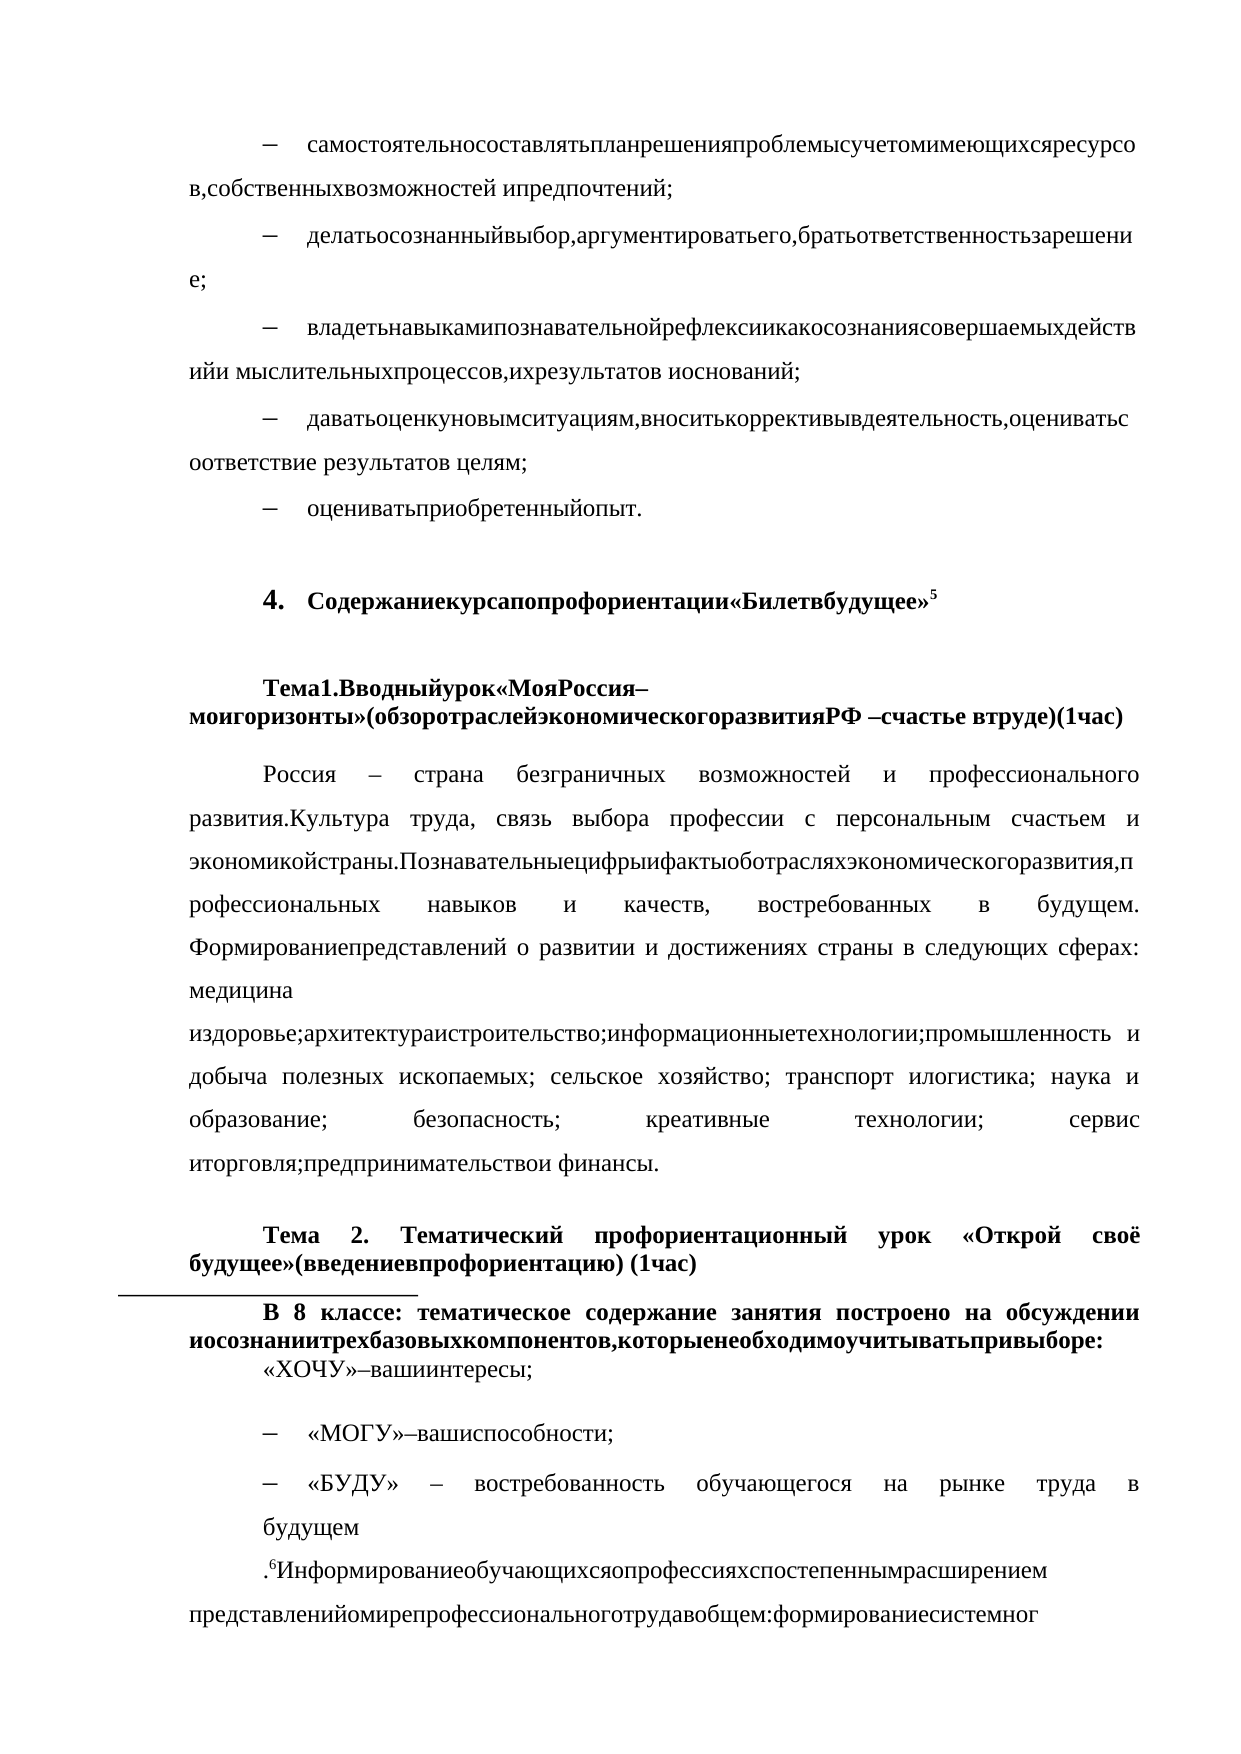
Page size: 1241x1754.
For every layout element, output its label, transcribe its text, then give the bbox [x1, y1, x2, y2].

subtitle В 8 классе: тематическое содержание занятия построено на обсуждении иосознаниитрехбазовыхкомпонентов,которыенеобходимоучитыватьпривыборе: [189, 1277, 1141, 1354]
list делатьосознанныйвыбор,аргументироватьего,братьответственностьзарешение; [189, 217, 1140, 293]
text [189, 1599, 1141, 1627]
text «ХОЧУ»–вашиинтересы; [189, 1354, 1140, 1383]
list Содержаниекурсапопрофориентации«Билетвбудущее»5 [263, 582, 1152, 616]
list «МОГУ»–вашиспособности; [263, 1414, 1152, 1448]
list «БУДУ» – востребованность обучающегося на рынке труда в будущем.6Информированиеобучающихсяопрофессияхспостепеннымрасширением [263, 1464, 1140, 1584]
subtitle Тема1.Вводныйурок«МояРоссия–моигоризонты»(обзоротраслейэкономическогоразвитияРФ –счастье втруде)(1час) [189, 673, 1152, 730]
text Россия – страна безграничных возможностей и профессионального развития.Культура труда, связь выбора профессии с персональным счастьем и экономикойстраны.Познавательныецифрыифактыоботрасляхэкономическогоразвития,профессиональных навыков и качеств, востребованных в будущем. Формированиепредставлений о развитии и достижениях страны в следующих сферах: медицина издоровье;архитектураистроительство;информационныетехнологии;промышленность и добыча полезных ископаемых; сельское хозяйство; транспорт илогистика; наука и образование; безопасность; креативные технологии; сервис иторговля;предпринимательствои финансы. [189, 759, 1141, 1176]
subtitle Тема 2. Тематический профориентационный урок «Открой своё будущее»(введениевпрофориентацию) (1час) [189, 1220, 1141, 1277]
list владетьнавыкамипознавательнойрефлексиикакосознаниясовершаемыхдействийи мыслительныхпроцессов,ихрезультатов иоснований; [189, 308, 1140, 384]
list оцениватьприобретенныйопыт. [263, 490, 1152, 523]
list самостоятельносоставлятьпланрешенияпроблемысучетомимеющихсяресурсов,собственныхвозможностей ипредпочтений; [189, 125, 1140, 202]
list даватьоценкуновымситуациям,вноситькоррективывдеятельность,оцениватьсоответствие результатов целям; [189, 399, 1140, 476]
